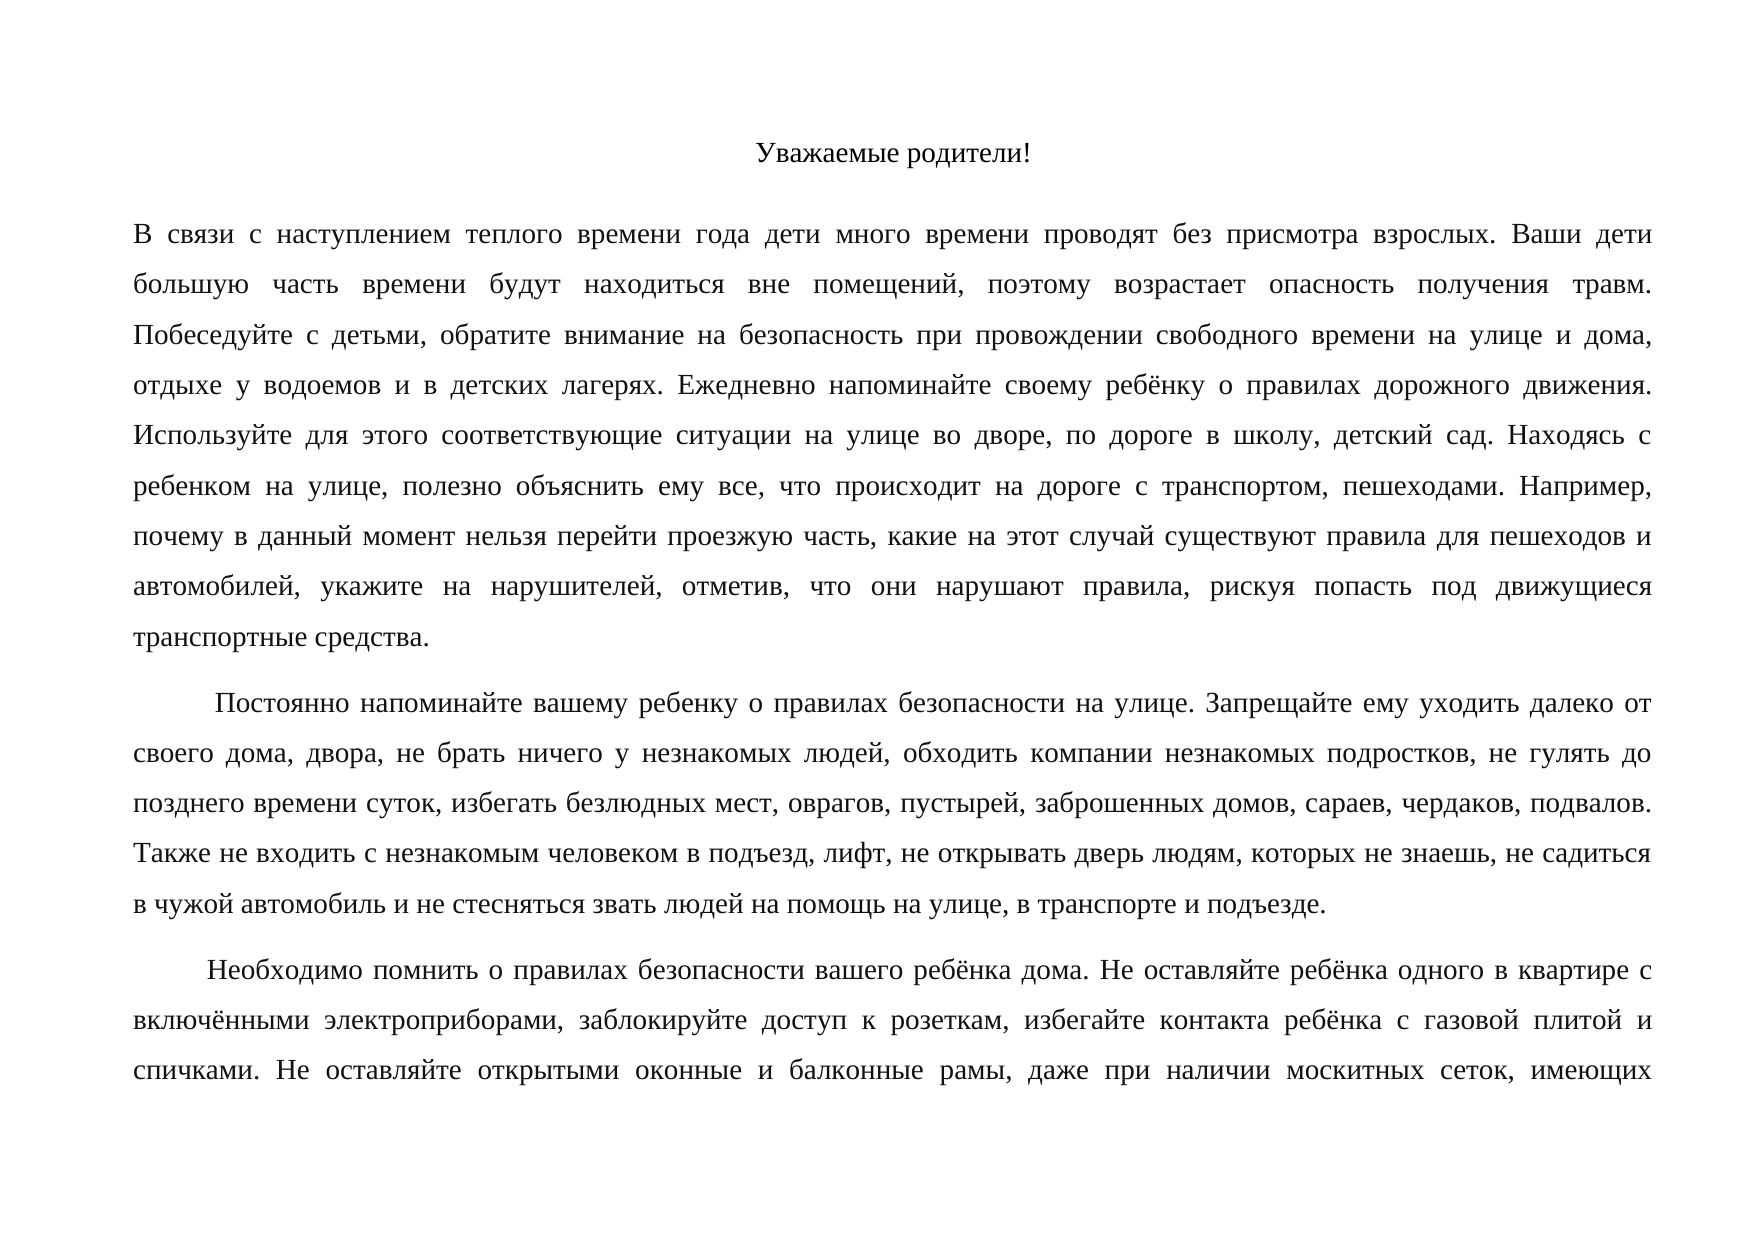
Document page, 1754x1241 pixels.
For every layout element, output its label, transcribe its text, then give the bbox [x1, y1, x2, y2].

text Уважаемые родители! [133, 135, 1654, 168]
text Постоянно напоминайте вашему ребенку о правилах безопасности на улице. Запрещайте ему уходить далеко от своего дома, двора, не брать ничего у незнакомых людей, обходить компании незнакомых подростков, не гулять до позднего времени суток, избегать безлюдных мест, оврагов, пустырей, заброшенных домов, сараев, чердаков, подвалов. Также не входить с незнакомым человеком в подъезд, лифт, не открывать дверь людям, которых не знаешь, не садиться в чужой автомобиль и не стесняться звать людей на помощь на улице, в транспорте и подъезде. [133, 685, 1654, 919]
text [133, 952, 1654, 1086]
text В связи с наступлением теплого времени года дети много времени проводят без присмотра взрослых. Ваши дети большую часть времени будут находиться вне помещений, поэтому возрастает опасность получения травм. Побеседуйте с детьми, обратите внимание на безопасность при провождении свободного времени на улице и дома, отдыхе у водоемов и в детских лагерях. Ежедневно напоминайте своему ребёнку о правилах дорожного движения. Используйте для этого соответствующие ситуации на улице во дворе, по дороге в школу, детский сад. Находясь с ребенком на улице, полезно объяснить ему все, что происходит на дороге с транспортом, пешеходами. Например, почему в данный момент нельзя перейти проезжую часть, какие на этот случай существуют правила для пешеходов и автомобилей, укажите на нарушителей, отметив, что они нарушают правила, рискуя попасть под движущиеся транспортные средства. [133, 216, 1654, 652]
